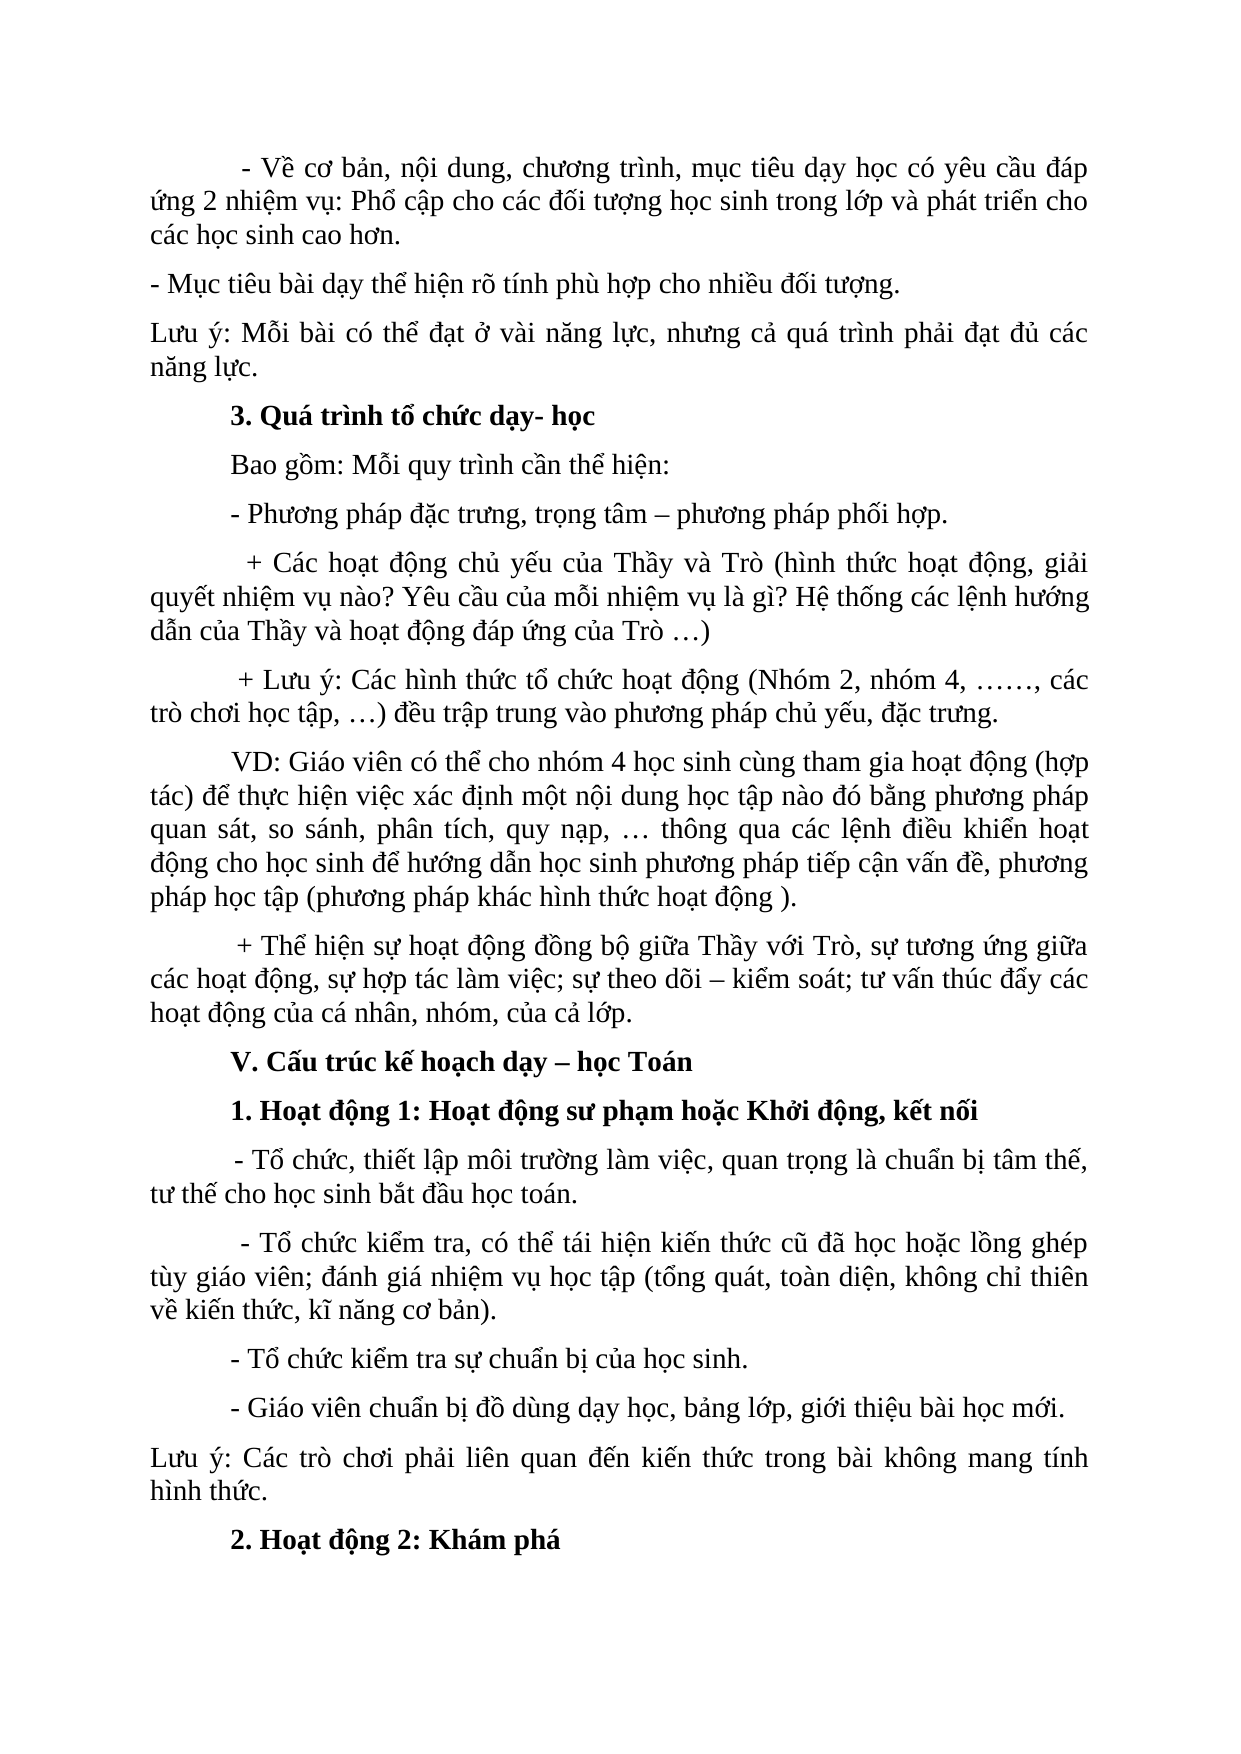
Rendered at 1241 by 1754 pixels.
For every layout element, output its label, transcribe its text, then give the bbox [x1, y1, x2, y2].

text Lưu ý: Mỗi bài có thể đạt ở vài năng lực, nhưng cả quá trình phải đạt đủ các năng lực. [150, 315, 1090, 382]
text 1. Hoạt động 1: Hoạt động sư phạm hoặc Khởi động, kết nối [230, 1093, 1090, 1127]
text + Các hoạt động chủ yếu của Thầy và Trò (hình thức hoạt động, giải quyết nhiệm vụ nào? Yêu cầu của mỗi nhiệm vụ là gì? Hệ thống các lệnh hướng dẫn của Thầy và hoạt động đáp ứng của Trò …) [150, 546, 1090, 646]
text - Giáo viên chuẩn bị đồ dùng dạy học, bảng lớp, giới thiệu bài học mới. [230, 1391, 1090, 1424]
text - Về cơ bản, nội dung, chương trình, mục tiêu dạy học có yêu cầu đáp ứng 2 nhiệm vụ: Phổ cập cho các đối tượng học sinh trong lớp và phát triển cho các học sinh cao hơn. [150, 150, 1090, 251]
text 3. Quá trình tổ chức dạy- học [230, 398, 1090, 432]
text - Tổ chức, thiết lập môi trường làm việc, quan trọng là chuẩn bị tâm thế, tư thế cho học sinh bắt đầu học toán. [150, 1142, 1090, 1209]
text Bao gồm: Mỗi quy trình cần thể hiện: [230, 447, 1090, 481]
text 2. Hoạt động 2: Khám phá [150, 1522, 1090, 1556]
text + Thể hiện sự hoạt động đồng bộ giữa Thầy với Trò, sự tương ứng giữa các hoạt động, sự hợp tác làm việc; sự theo dõi – kiểm soát; tư vấn thúc đẩy các hoạt động của cá nhân, nhóm, của cả lớp. [150, 928, 1090, 1028]
text VD: Giáo viên có thể cho nhóm 4 học sinh cùng tham gia hoạt động (hợp tác) để thực hiện việc xác định một nội dung học tập nào đó bằng phương pháp quan sát, so sánh, phân tích, quy nạp, … thông qua các lệnh điều khiển hoạt động cho học sinh để hướng dẫn học sinh phương pháp tiếp cận vấn đề, phương pháp học tập (phương pháp khác hình thức hoạt động ). [150, 744, 1090, 912]
text - Mục tiêu bài dạy thể hiện rõ tính phù hợp cho nhiều đối tượng. [150, 266, 1090, 300]
text - Tổ chức kiểm tra, có thể tái hiện kiến thức cũ đã học hoặc lồng ghép tùy giáo viên; đánh giá nhiệm vụ học tập (tổng quát, toàn diện, không chỉ thiên về kiến thức, kĩ năng cơ bản). [150, 1225, 1090, 1326]
text Lưu ý: Các trò chơi phải liên quan đến kiến thức trong bài không mang tính hình thức. [150, 1440, 1090, 1507]
text + Lưu ý: Các hình thức tổ chức hoạt động (Nhóm 2, nhóm 4, ……, các trò chơi học tập, …) đều trập trung vào phương pháp chủ yếu, đặc trưng. [150, 662, 1090, 729]
text V. Cấu trúc kế hoạch dạy – học Toán [230, 1044, 1090, 1078]
text - Phương pháp đặc trưng, trọng tâm – phương pháp phối hợp. [230, 496, 1090, 530]
text - Tổ chức kiểm tra sự chuẩn bị của học sinh. [230, 1341, 1090, 1375]
